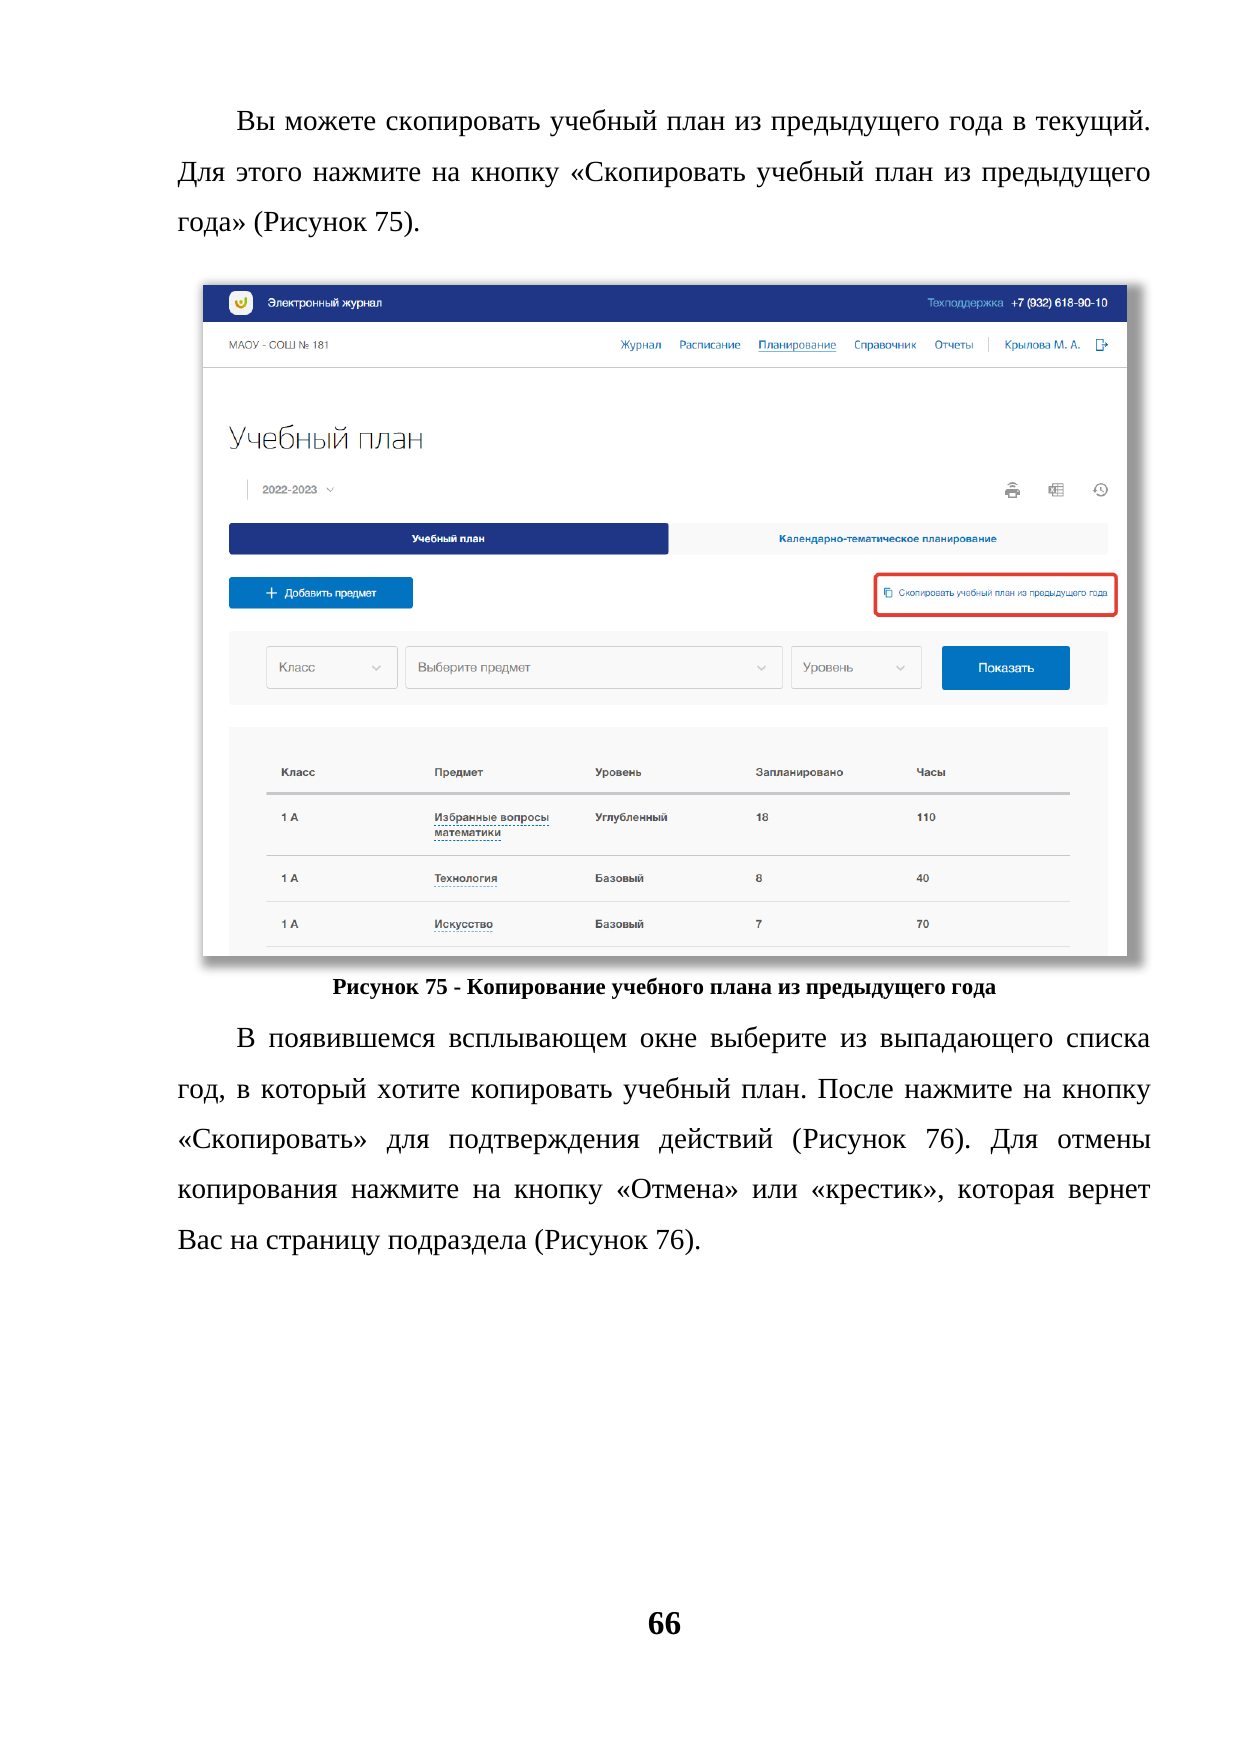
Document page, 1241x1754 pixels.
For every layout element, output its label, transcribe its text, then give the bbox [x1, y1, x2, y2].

picture [203, 285, 1127, 956]
text Вы можете скопировать учебный план из предыдущего года в текущий. Для этого нажмите на кнопку «Скопировать учебный план из предыдущего года» (Рисунок 75). [177, 103, 1152, 238]
text В появившемся всплывающем окне выберите из выпадающего списка год, в который хотите копировать учебный план. После нажмите на кнопку «Скопировать» для подтверждения действий (Рисунок 76). Для отмены копирования нажмите на кнопку «Отмена» или «крестик», которая вернет Вас на страницу подраздела (Рисунок 76). [177, 1021, 1152, 1255]
text Рисунок 75 - Копирование учебного плана из предыдущего года [177, 973, 1152, 1000]
